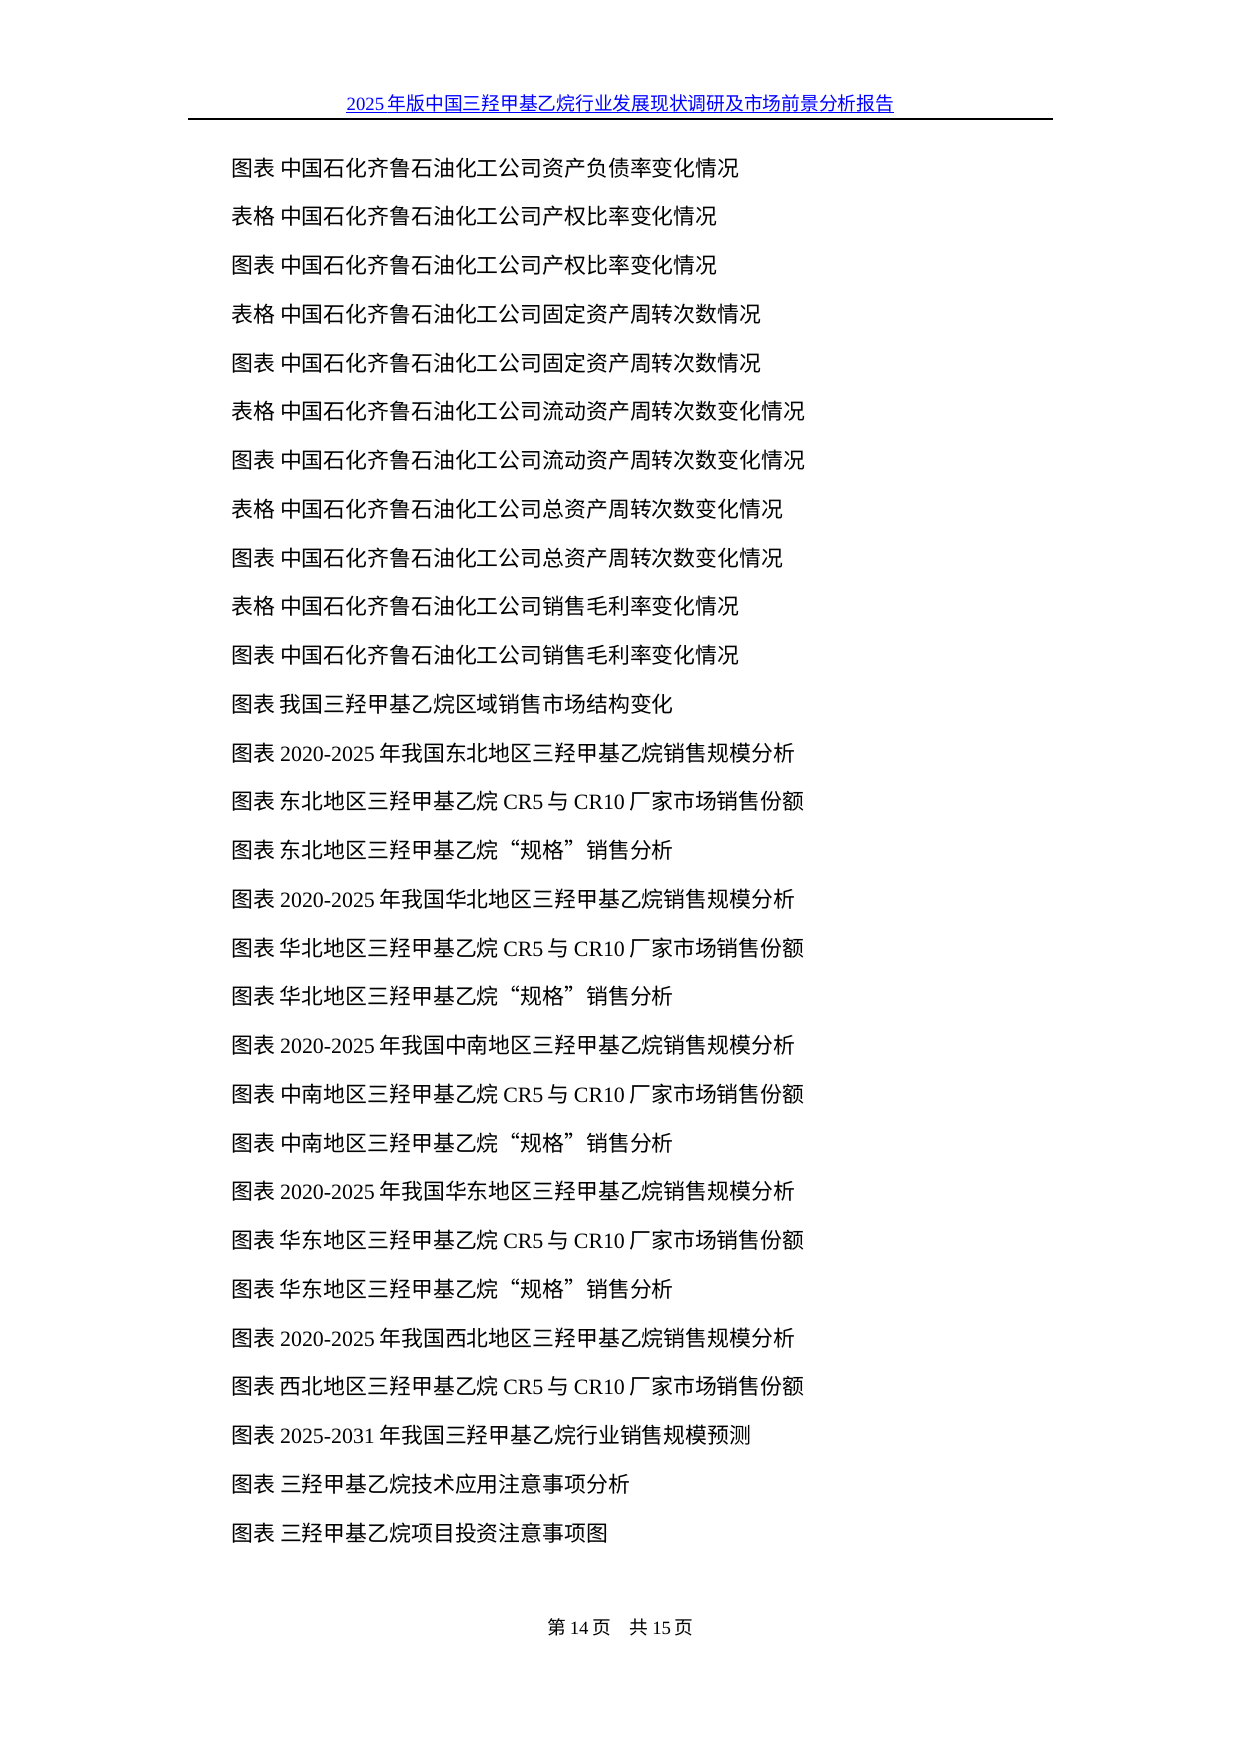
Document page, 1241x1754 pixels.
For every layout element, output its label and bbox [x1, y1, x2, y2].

text [187, 150, 1053, 1548]
